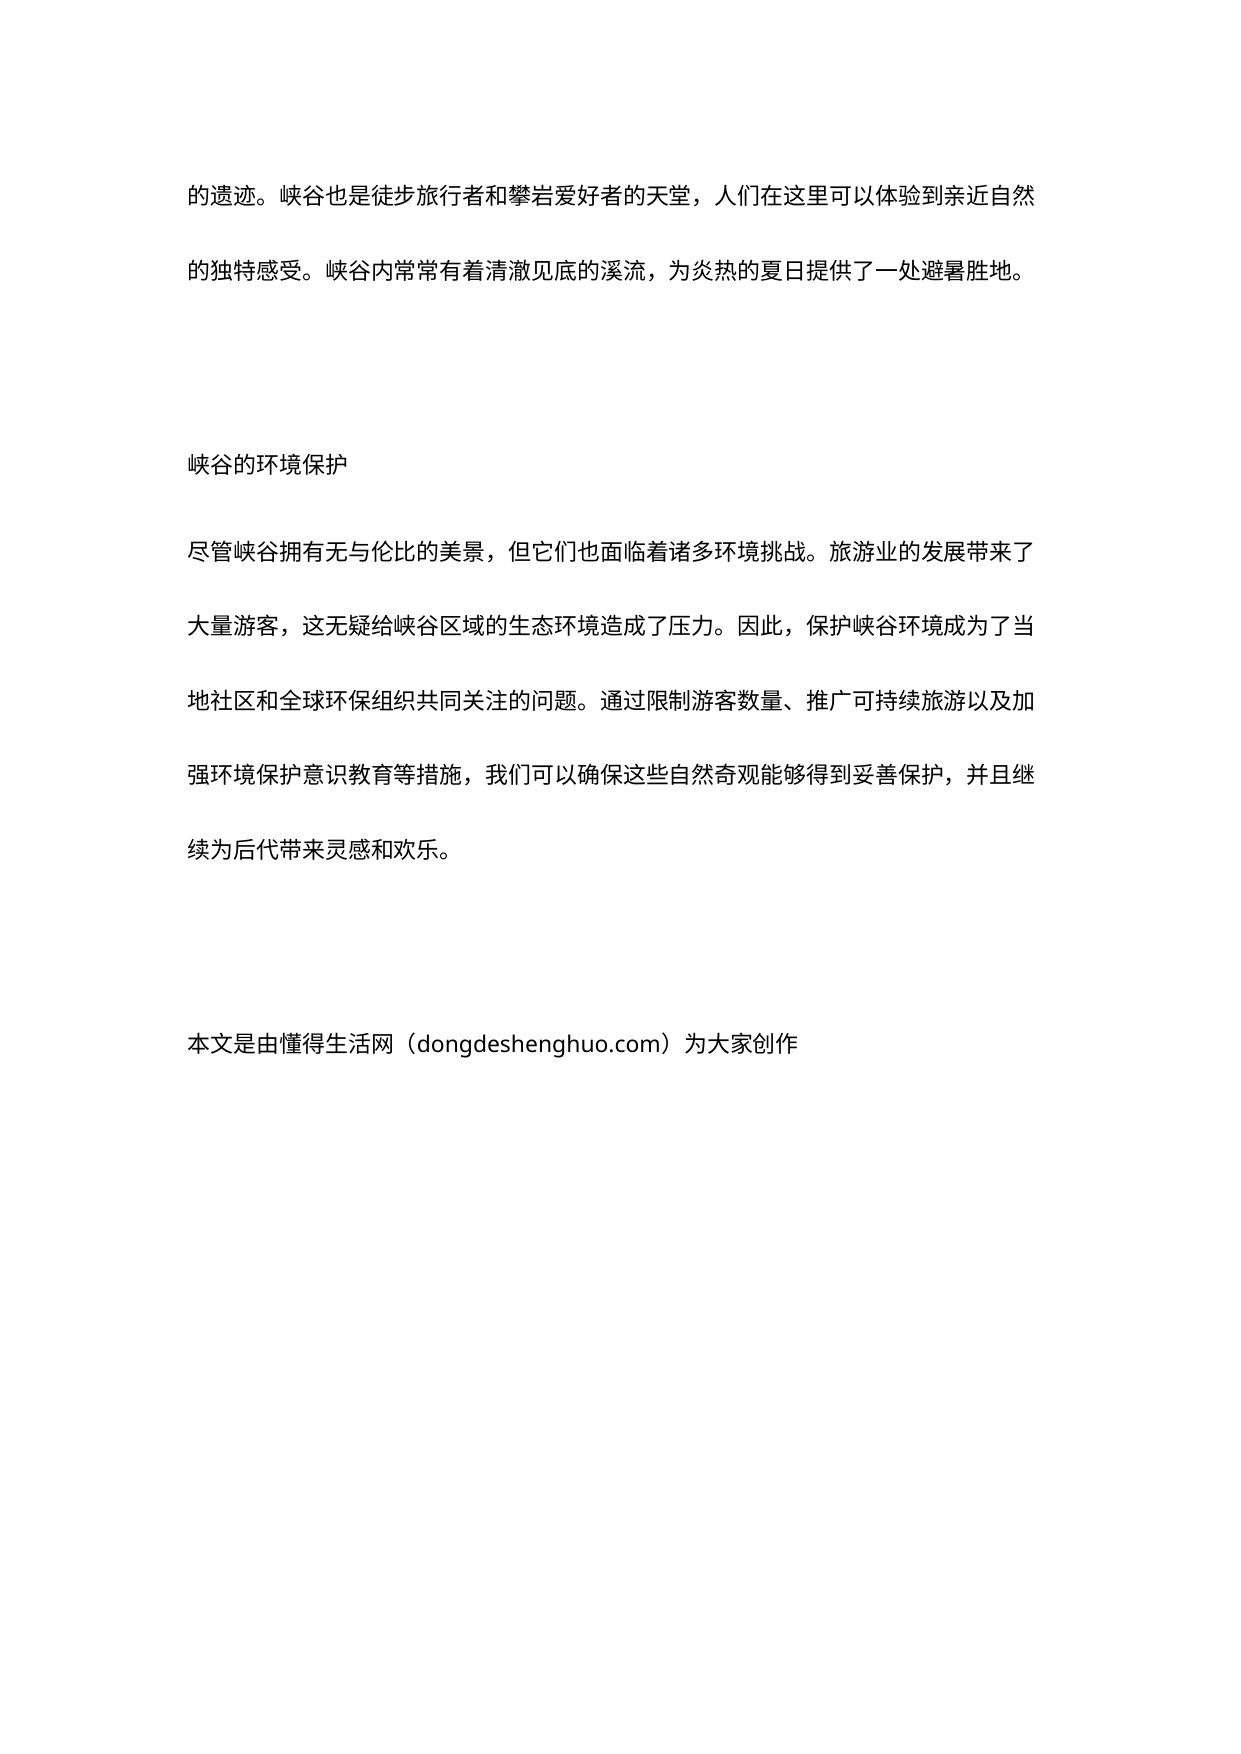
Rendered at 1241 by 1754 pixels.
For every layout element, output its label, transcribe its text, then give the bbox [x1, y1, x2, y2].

text 峡谷的环境保护 [187, 431, 1053, 496]
text 尽管峡谷拥有无与伦比的美景，但它们也面临着诸多环境挑战。旅游业的发展带来了大量游客，这无疑给峡谷区域的生态环境造成了压力。因此，保护峡谷环境成为了当地社区和全球环保组织共同关注的问题。通过限制游客数量、推广可持续旅游以及加强环境保护意识教育等措施，我们可以确保这些自然奇观能够得到妥善保护，并且继续为后代带来灵感和欢乐。 [187, 517, 1053, 881]
text 本文是由懂得生活网（dongdeshenghuo.com）为大家创作 [187, 1011, 1053, 1076]
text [187, 162, 1053, 302]
